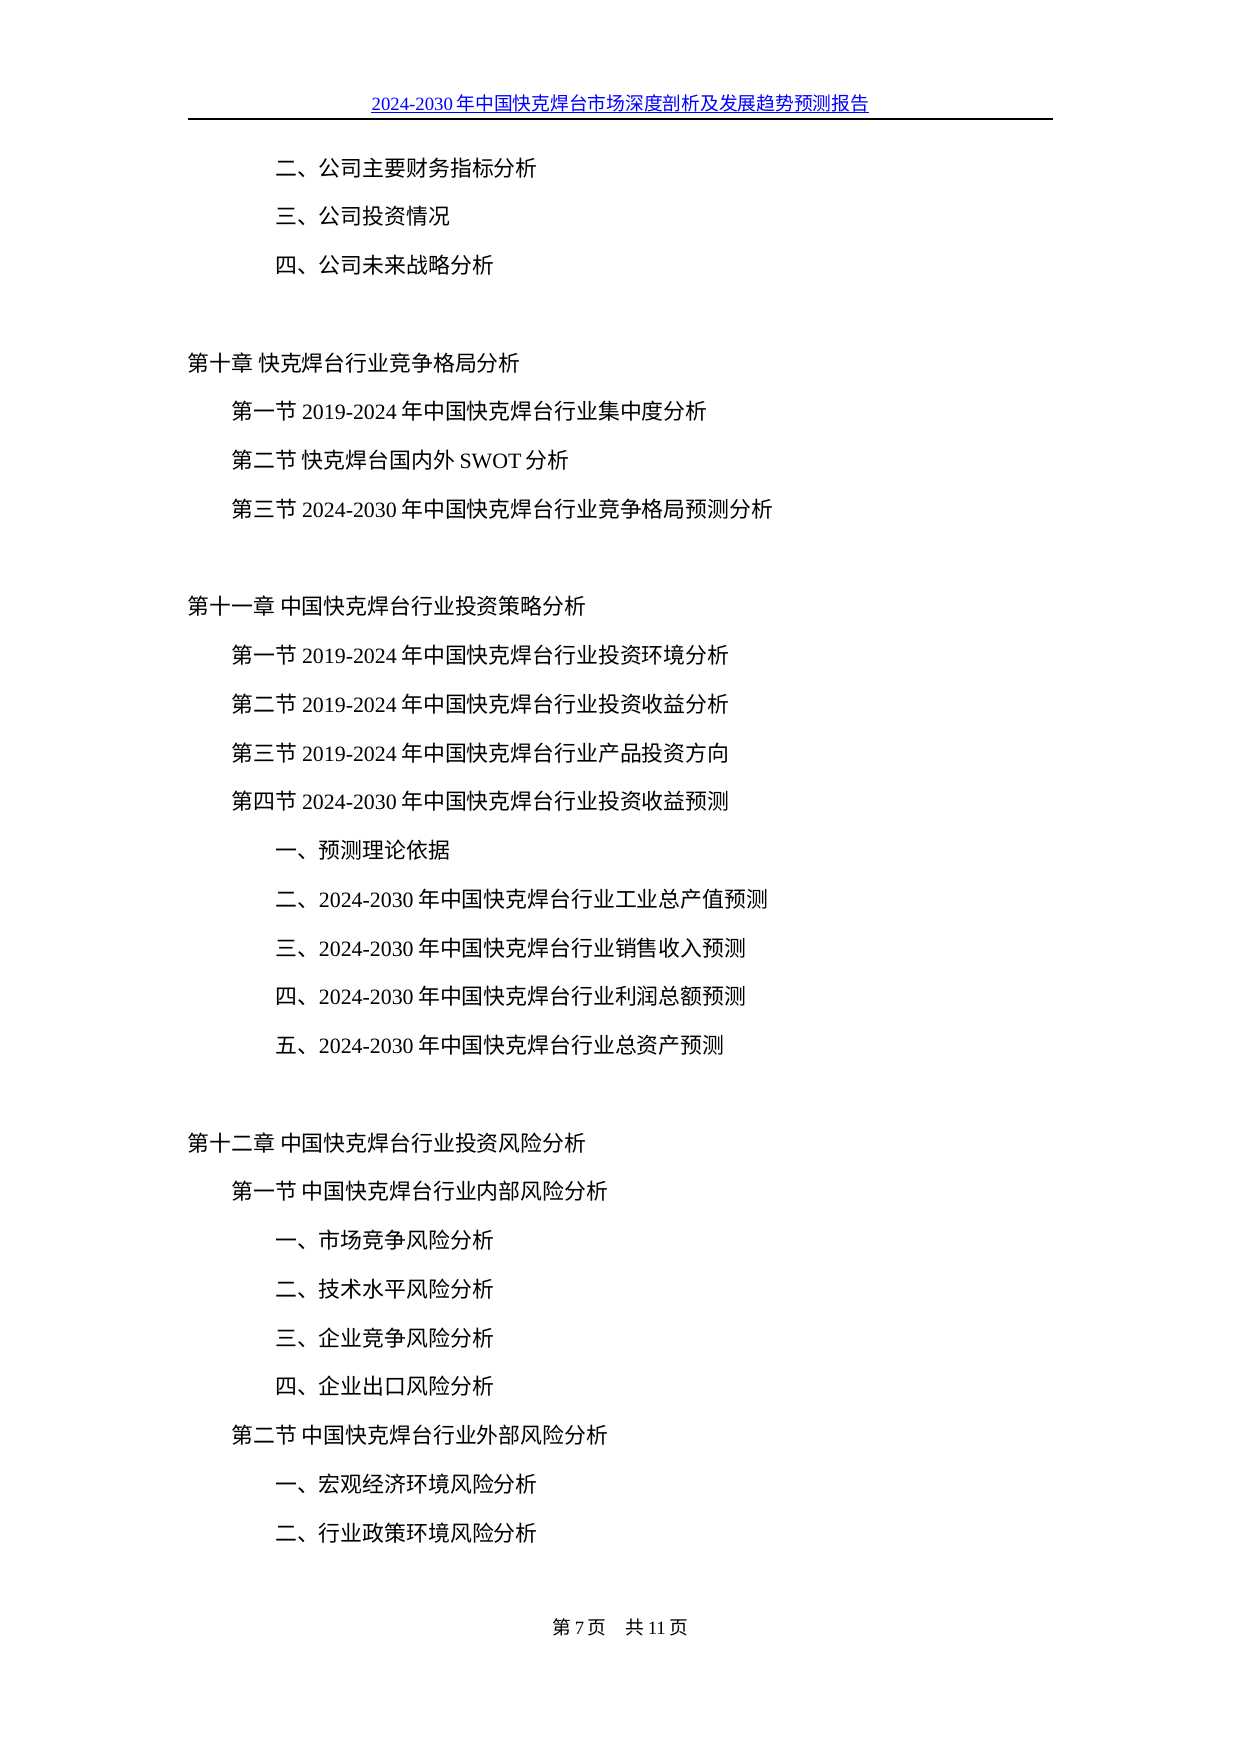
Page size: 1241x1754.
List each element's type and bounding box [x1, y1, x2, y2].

text [187, 150, 1053, 1548]
